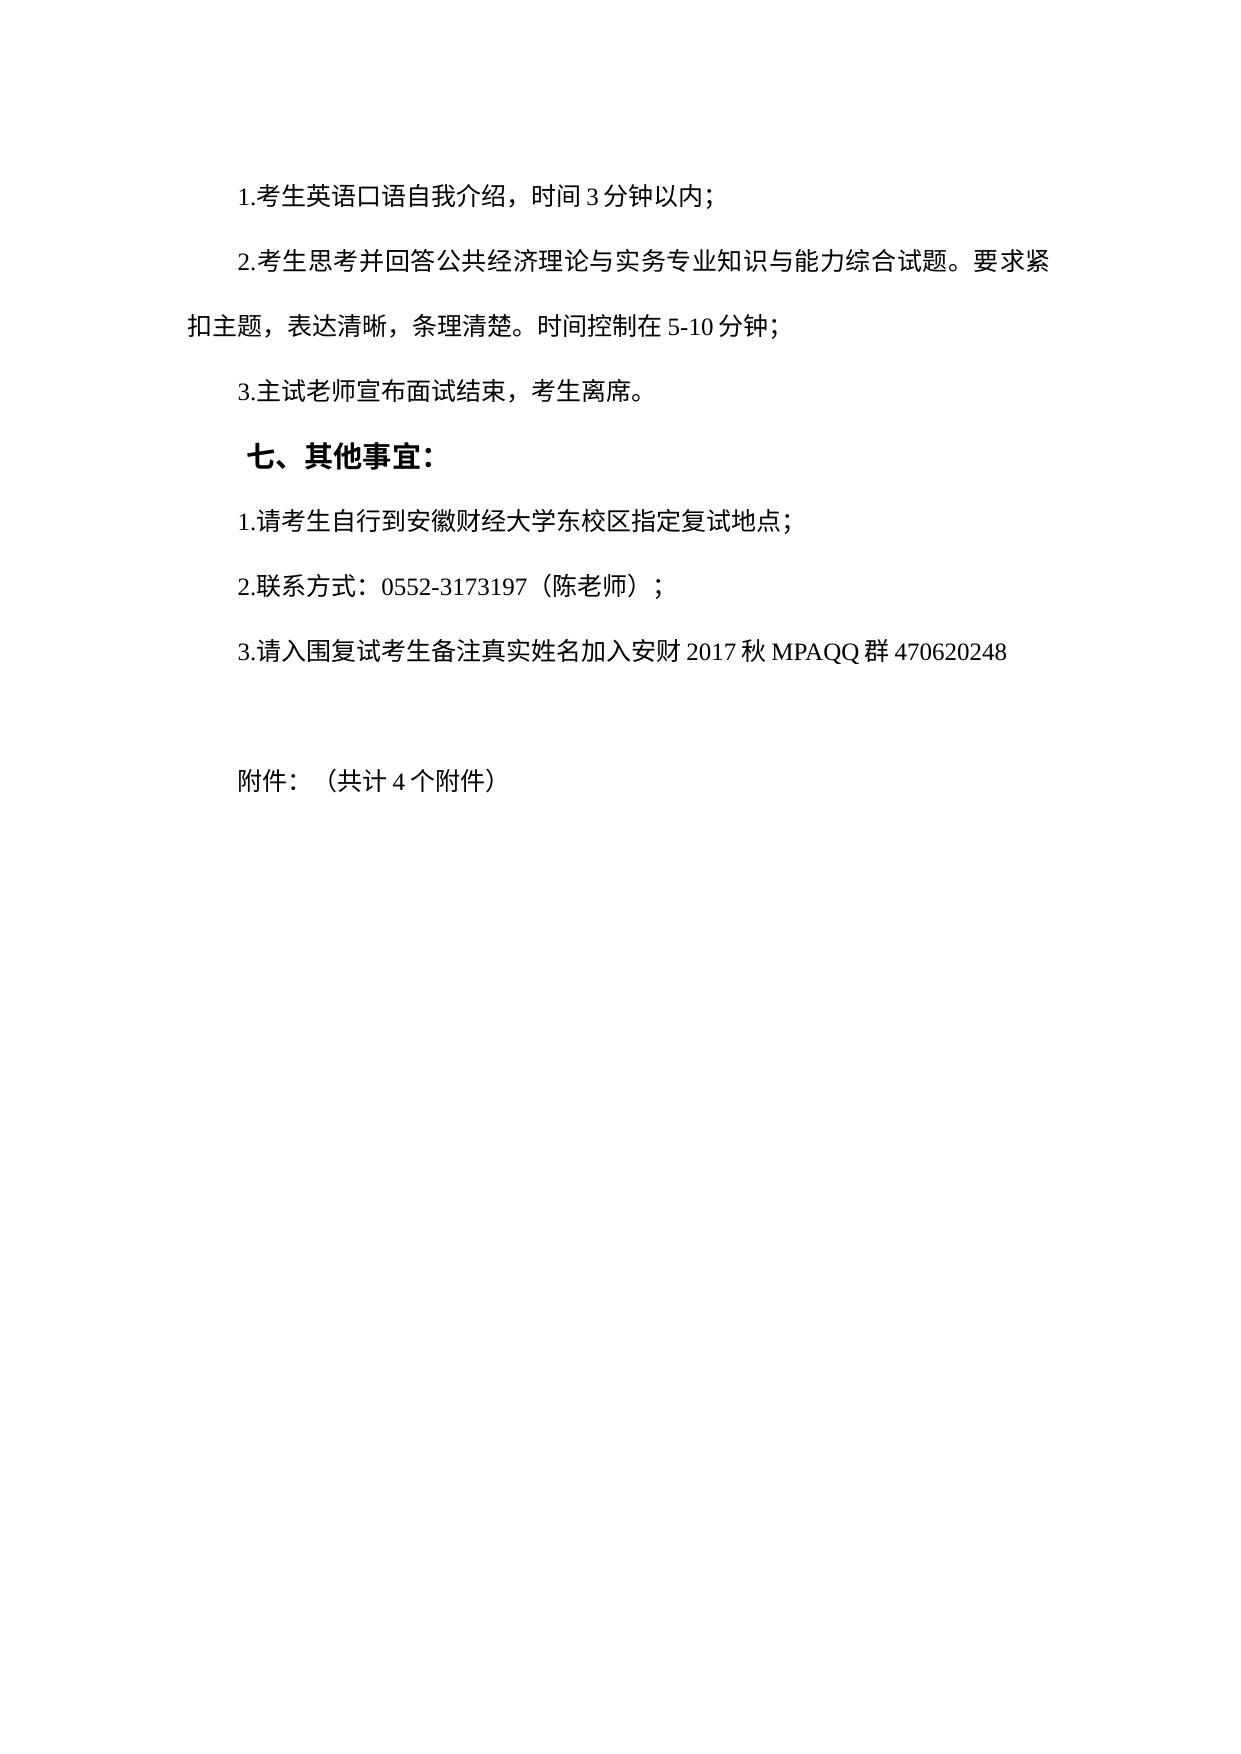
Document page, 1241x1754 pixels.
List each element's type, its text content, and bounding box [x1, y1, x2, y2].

text 3.主试老师宣布面试结束，考生离席。 [187, 357, 1053, 422]
text 2.考生思考并回答公共经济理论与实务专业知识与能力综合试题。要求紧扣主题，表达清晰，条理清楚。时间控制在5-10分钟； [187, 227, 1053, 357]
text 1.考生英语口语自我介绍，时间3分钟以内； [187, 162, 1053, 227]
text 3.请入围复试考生备注真实姓名加入安财2017秋MPAQQ群470620248 [187, 617, 1053, 682]
text 1.请考生自行到安徽财经大学东校区指定复试地点； [187, 487, 1053, 552]
text 2.联系方式：0552-3173197（陈老师）； [187, 552, 1053, 617]
text 附件：（共计4个附件） [187, 747, 1053, 812]
text 七、其他事宜： [187, 422, 1053, 487]
